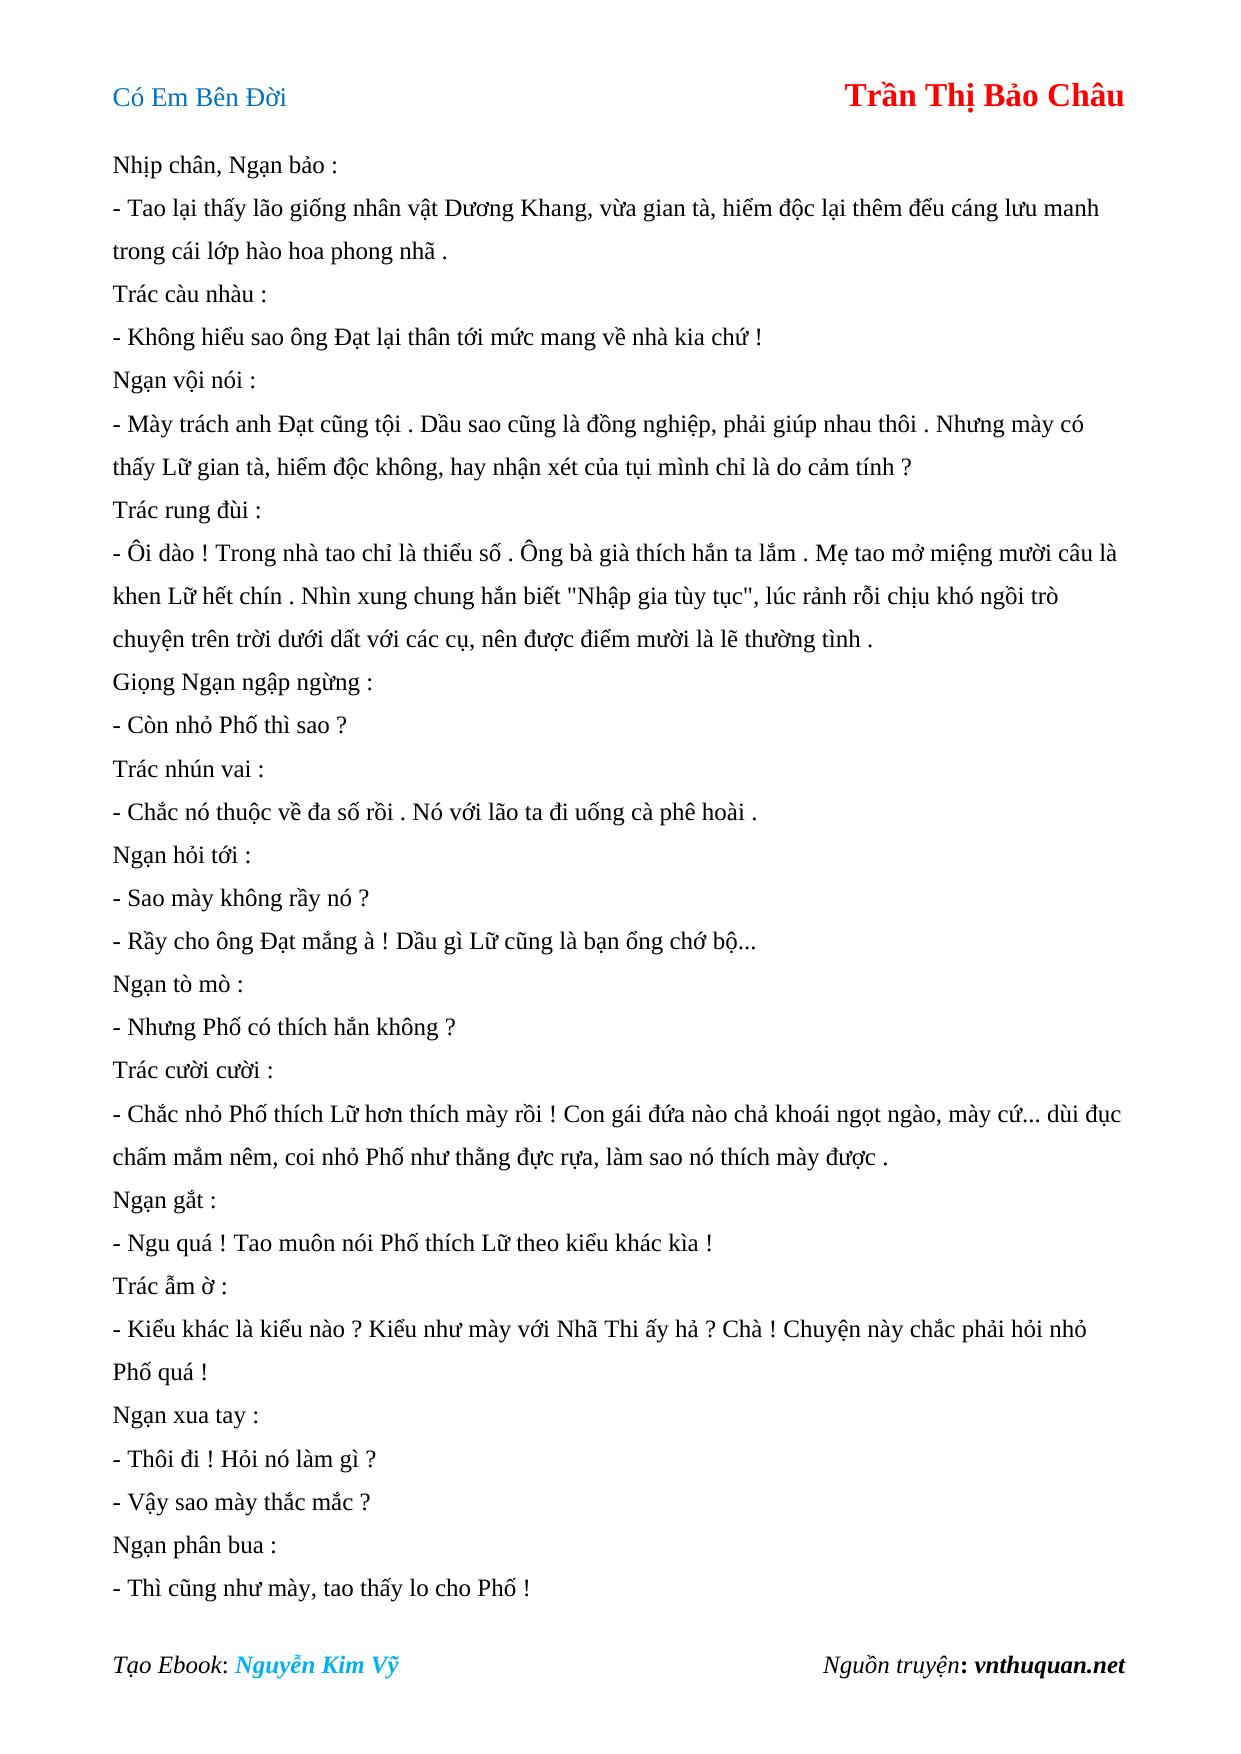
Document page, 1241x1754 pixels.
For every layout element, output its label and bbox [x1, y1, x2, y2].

text [112, 150, 1128, 1602]
